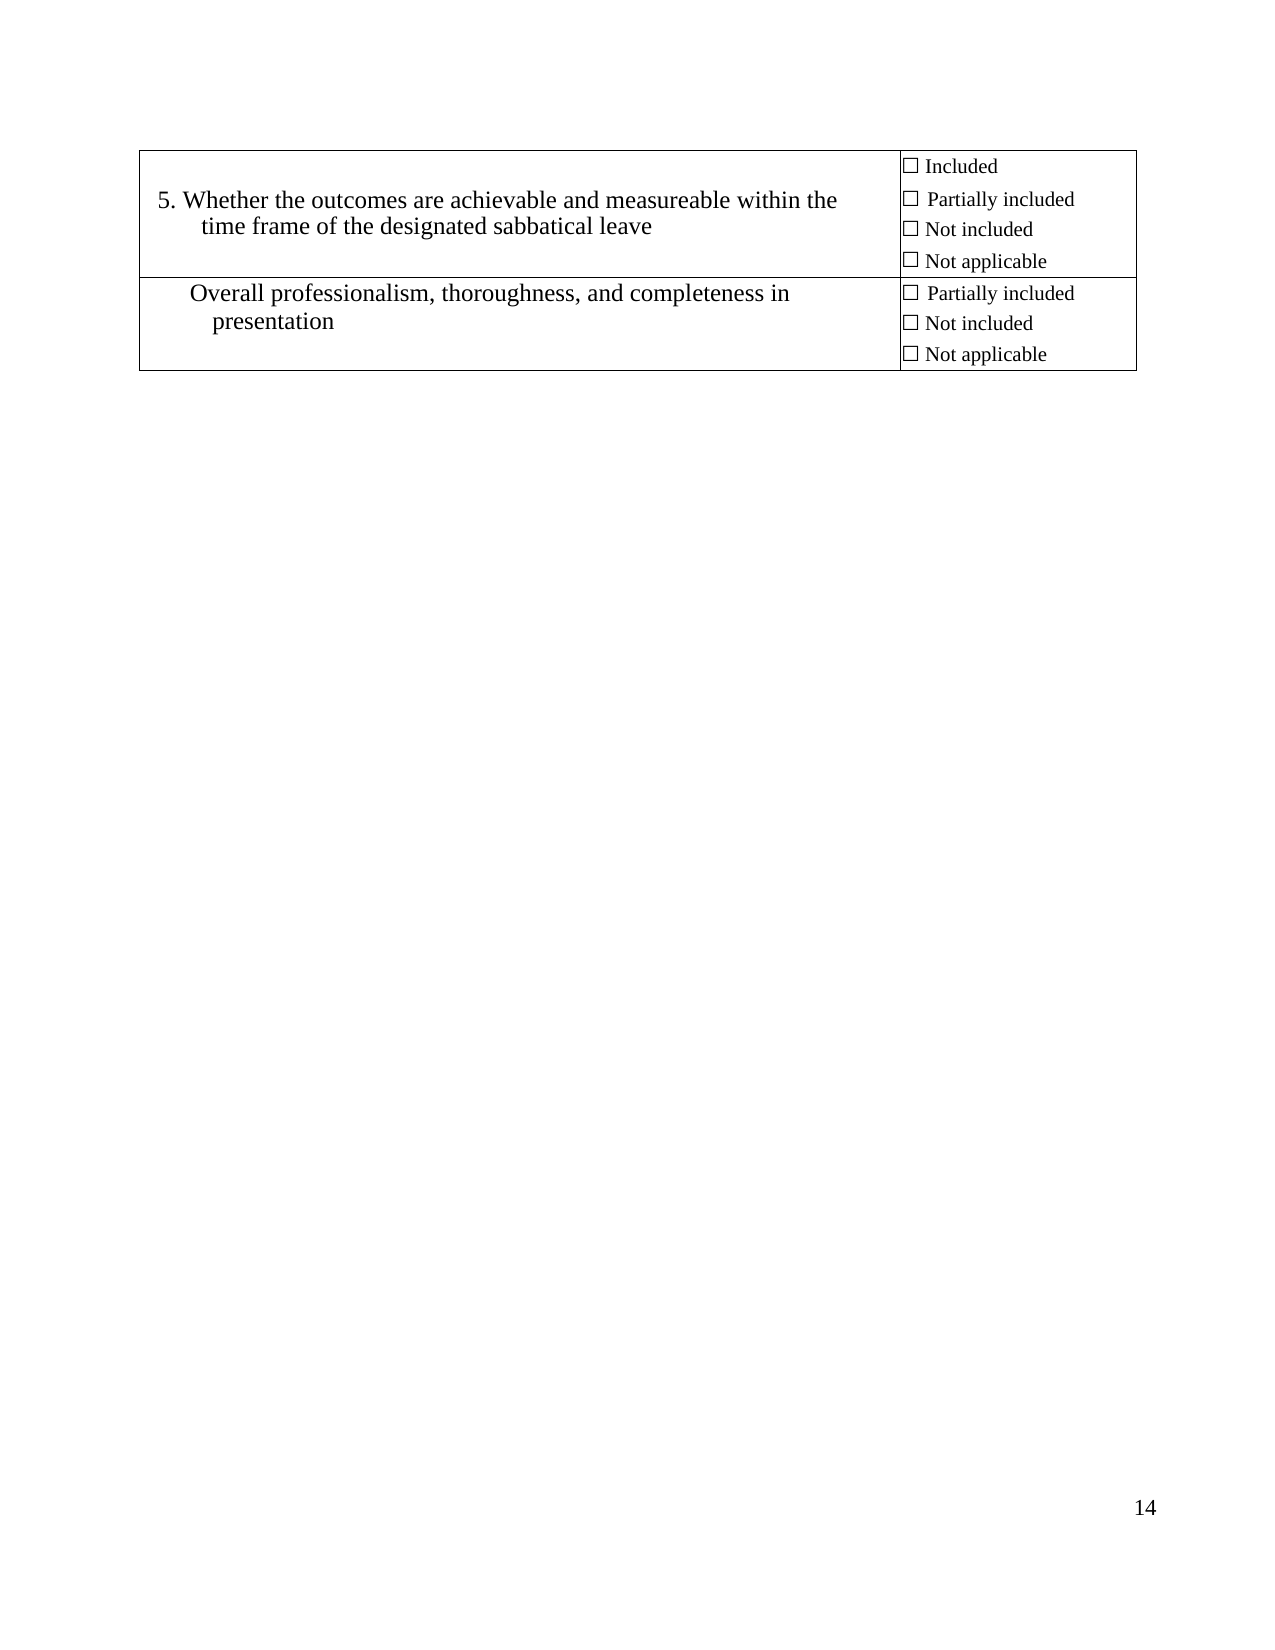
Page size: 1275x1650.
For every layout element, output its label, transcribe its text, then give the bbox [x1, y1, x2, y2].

table_cell Overall professionalism, thoroughness, and completeness in presentation [140, 278, 900, 370]
table_cell Included Partially included Not included Not applicable [901, 278, 1136, 370]
table_header 5. Whether the outcomes are achievable and measureable within the time frame of the designated sabbatical leave [140, 151, 900, 277]
table_header Included Partially included Not included Not applicable [901, 151, 1136, 277]
